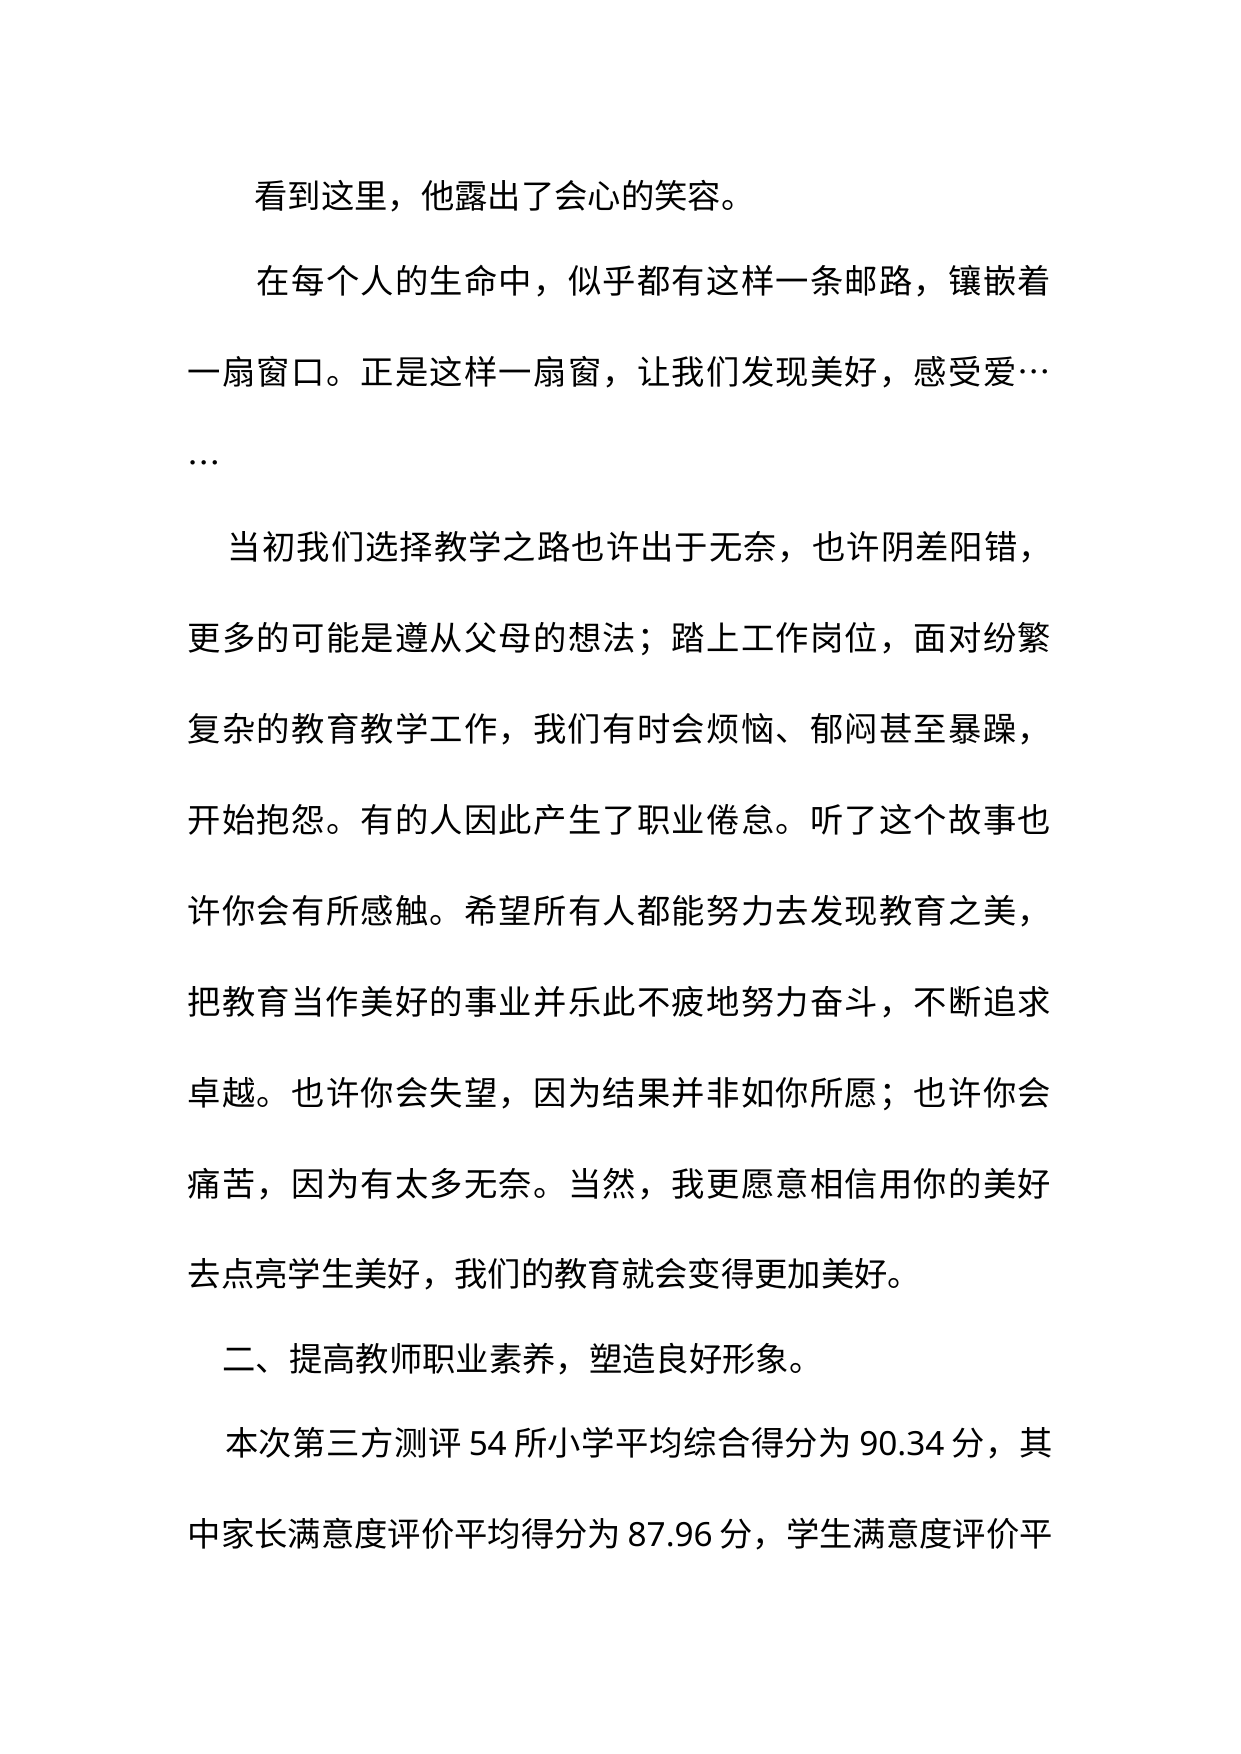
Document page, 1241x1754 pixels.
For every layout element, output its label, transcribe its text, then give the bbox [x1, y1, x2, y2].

text 当初我们选择教学之路也许出于无奈，也许阴差阳错，更多的可能是遵从父母的想法；踏上工作岗位，面对纷繁复杂的教育教学工作，我们有时会烦恼、郁闷甚至暴躁，开始抱怨。有的人因此产生了职业倦怠。听了这个故事也许你会有所感触。希望所有人都能努力去发现教育之美，把教育当作美好的事业并乐此不疲地努力奋斗，不断追求卓越。也许你会失望，因为结果并非如你所愿；也许你会痛苦，因为有太多无奈。当然，我更愿意相信用你的美好去点亮学生美好，我们的教育就会变得更加美好。 [187, 512, 1053, 1305]
text 二、提高教师职业素养，塑造良好形象。 [187, 1324, 1053, 1389]
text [187, 1408, 1053, 1564]
text 在每个人的生命中，似乎都有这样一条邮路，镶嵌着一扇窗口。正是这样一扇窗，让我们发现美好，感受爱…… [187, 246, 1053, 493]
text 看到这里，他露出了会心的笑容。 [187, 162, 1053, 227]
